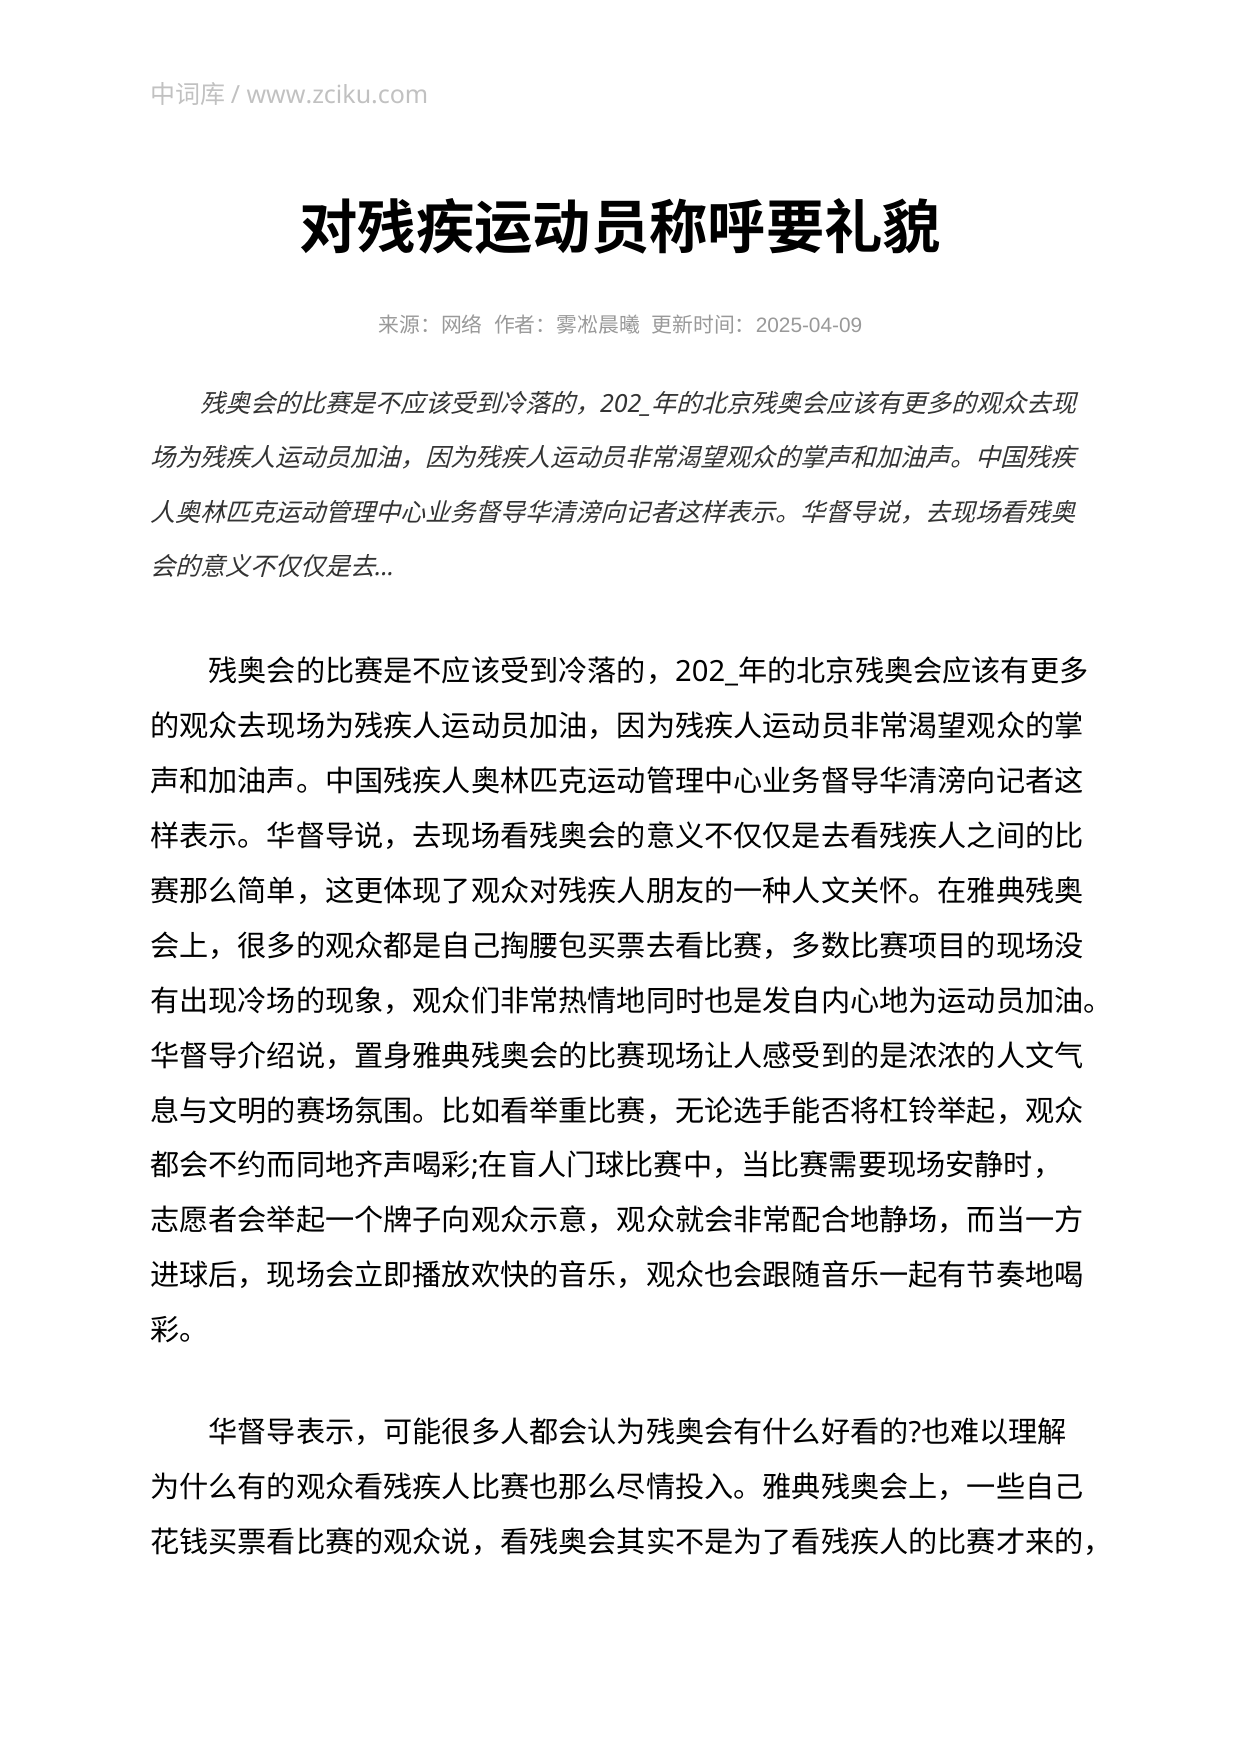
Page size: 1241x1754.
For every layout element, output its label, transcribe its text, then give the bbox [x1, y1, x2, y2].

subtitle 对残疾运动员称呼要礼貌 [150, 181, 1090, 266]
text 残奥会的比赛是不应该受到冷落的，202_年的北京残奥会应该有更多的观众去现场为残疾人运动员加油，因为残疾人运动员非常渴望观众的掌声和加油声。中国残疾人奥林匹克运动管理中心业务督导华清滂向记者这样表示。华督导说，去现场看残奥会的意义不仅仅是去... [150, 383, 1090, 583]
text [150, 1408, 1090, 1561]
text 残奥会的比赛是不应该受到冷落的，202_年的北京残奥会应该有更多的观众去现场为残疾人运动员加油，因为残疾人运动员非常渴望观众的掌声和加油声。中国残疾人奥林匹克运动管理中心业务督导华清滂向记者这样表示。华督导说，去现场看残奥会的意义不仅仅是去看残疾人之间的比赛那么简单，这更体现了观众对残疾人朋友的一种人文关怀。在雅典残奥会上，很多的观众都是自己掏腰包买票去看比赛，多数比赛项目的现场没有出现冷场的现象，观众们非常热情地同时也是发自内心地为运动员加油。华督导介绍说，置身雅典残奥会的比赛现场让人感受到的是浓浓的人文气息与文明的赛场氛围。比如看举重比赛，无论选手能否将杠铃举起，观众都会不约而同地齐声喝彩;在盲人门球比赛中，当比赛需要现场安静时，志愿者会举起一个牌子向观众示意，观众就会非常配合地静场，而当一方进球后，现场会立即播放欢快的音乐，观众也会跟随音乐一起有节奏地喝彩。 [150, 648, 1090, 1349]
text 来源：网络 作者：雾凇晨曦 更新时间：2025-04-09 [150, 313, 1090, 337]
